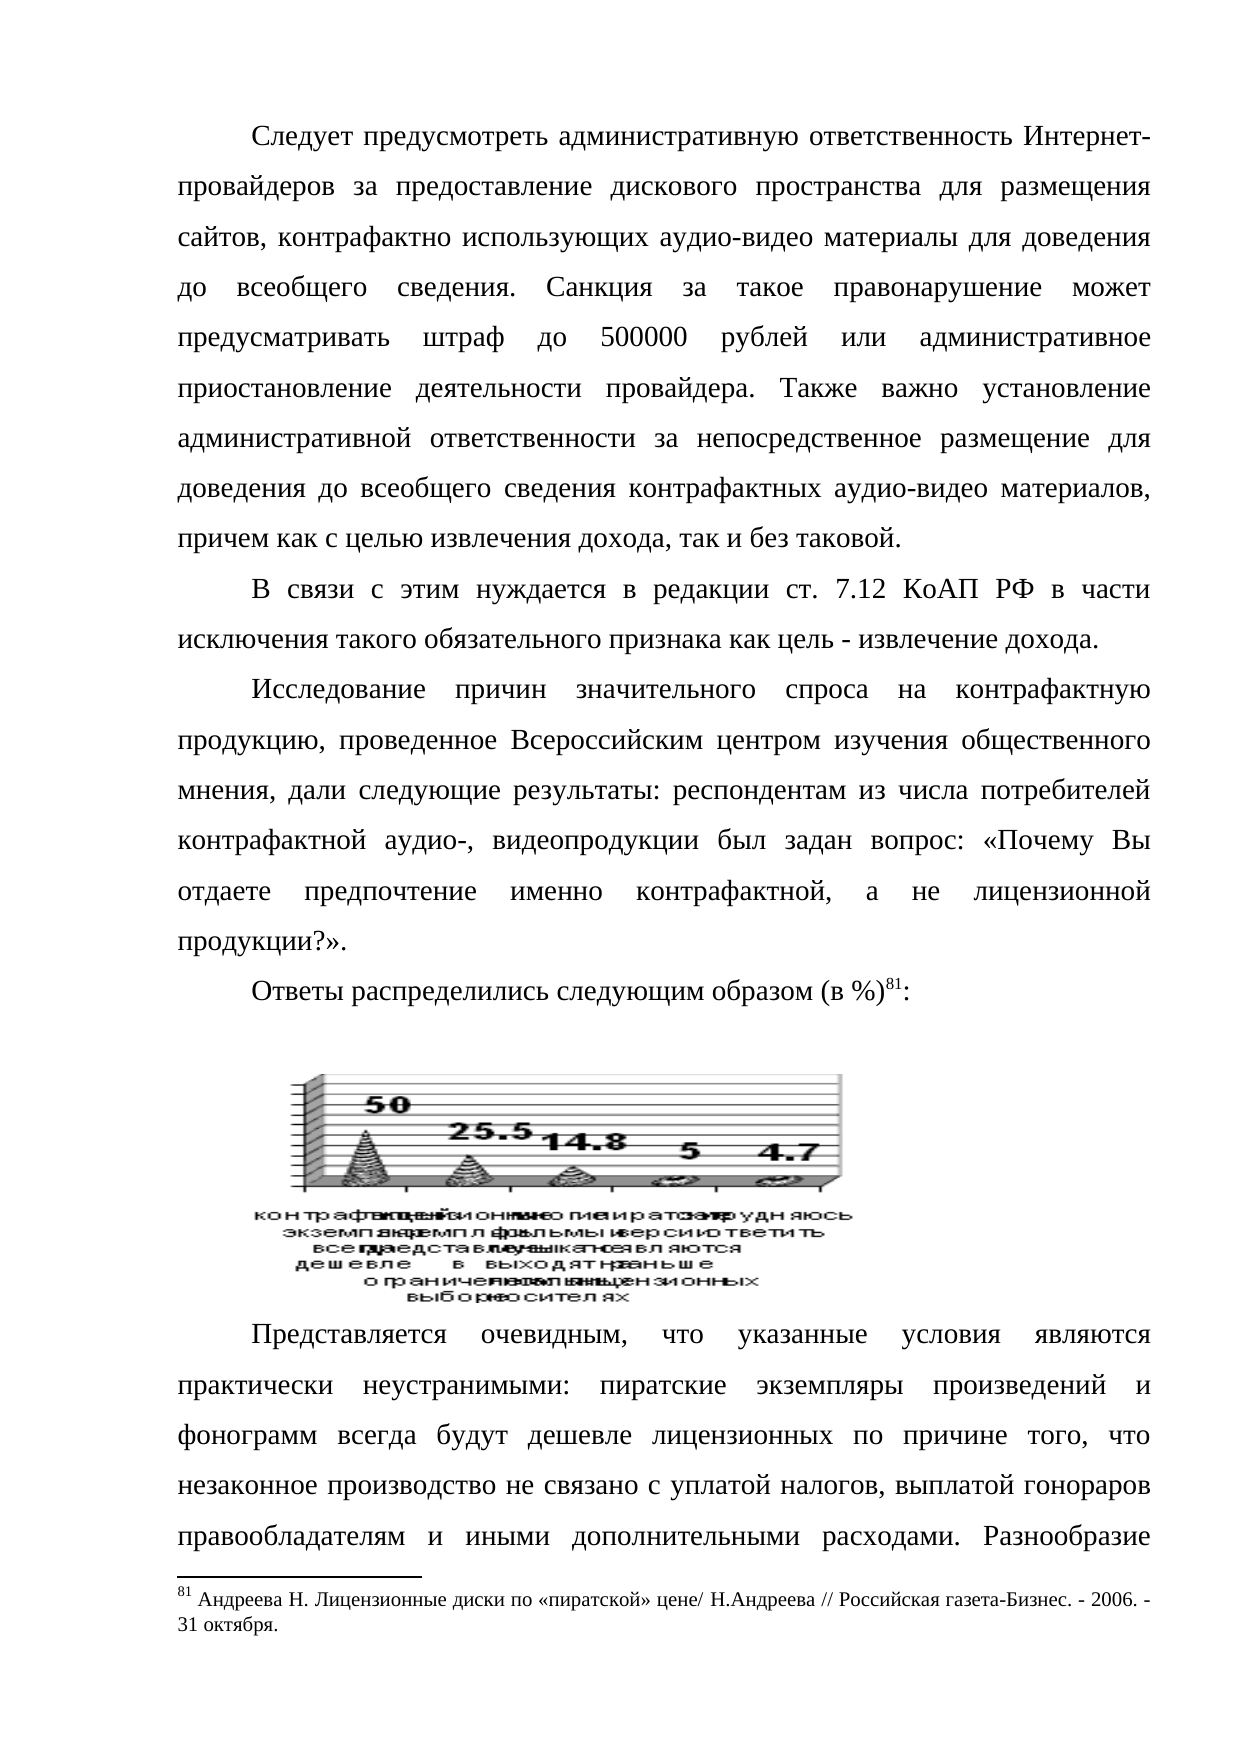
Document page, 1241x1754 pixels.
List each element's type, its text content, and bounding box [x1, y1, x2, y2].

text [177, 1317, 1152, 1551]
text Исследование причин значительного спроса на контрафактную продукцию, проведенное Всероссийским центром изучения общественного мнения, дали следующие результаты: респондентам из числа потребителей контрафактной аудио-, видеопродукции был задан вопрос: «Почему Вы отдаете предпочтение именно контрафактной, а не лицензионной продукции?». [177, 672, 1152, 957]
picture [251, 1074, 858, 1303]
text В связи с этим нуждается в редакции ст. 7.12 КоАП РФ в части исключения такого обязательного признака как цель - извлечение дохода. [177, 571, 1152, 655]
text Ответы распределились следующим образом (в %): [177, 973, 1152, 1007]
text Следует предусмотреть административную ответственность Интернет-провайдеров за предоставление дискового пространства для размещения сайтов, контрафактно использующих аудио-видео материалы для доведения до всеобщего сведения. Санкция за такое правонарушение может предусматривать штраф до 500000 рублей или административное приостановление деятельности провайдера. Также важно установление административной ответственности за непосредственное размещение для доведения до всеобщего сведения контрафактных аудио-видео материалов, причем как с целью извлечения дохода, так и без таковой. [177, 118, 1152, 554]
